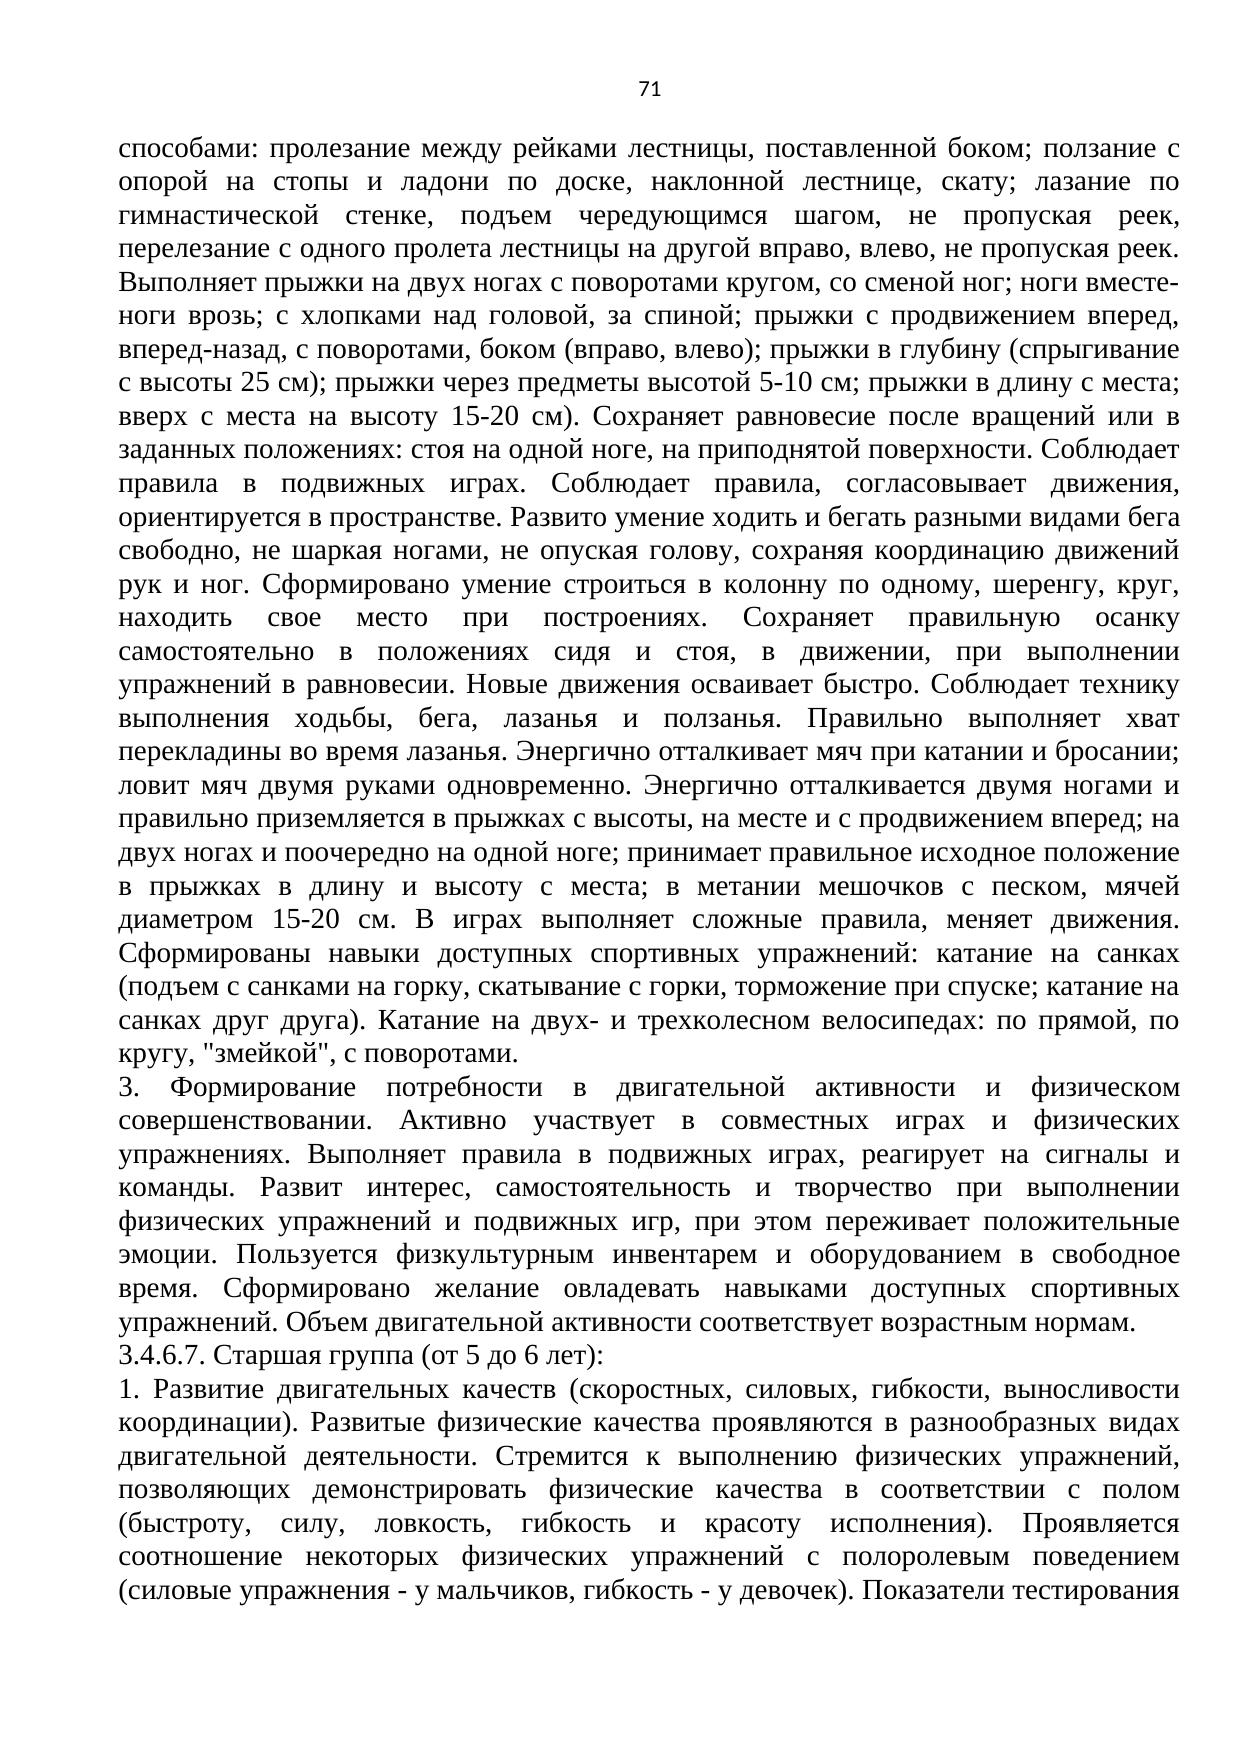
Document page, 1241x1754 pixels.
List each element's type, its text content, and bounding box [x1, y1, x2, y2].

text 3. Формирование потребности в двигательной активности и физическом совершенствовании. Активно участвует в совместных играх и физических упражнениях. Выполняет правила в подвижных играх, реагирует на сигналы и команды. Развит интерес, самостоятельность и творчество при выполнении физических упражнений и подвижных игр, при этом переживает положительные эмоции. Пользуется физкультурным инвентарем и оборудованием в свободное время. Сформировано желание овладевать навыками доступных спортивных упражнений. Объем двигательной активности соответствует возрастным нормам. [118, 1069, 1181, 1337]
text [118, 130, 1181, 1069]
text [118, 1371, 1181, 1606]
text 3.4.6.7. Старшая группа (от 5 до 6 лет): [118, 1337, 1181, 1371]
